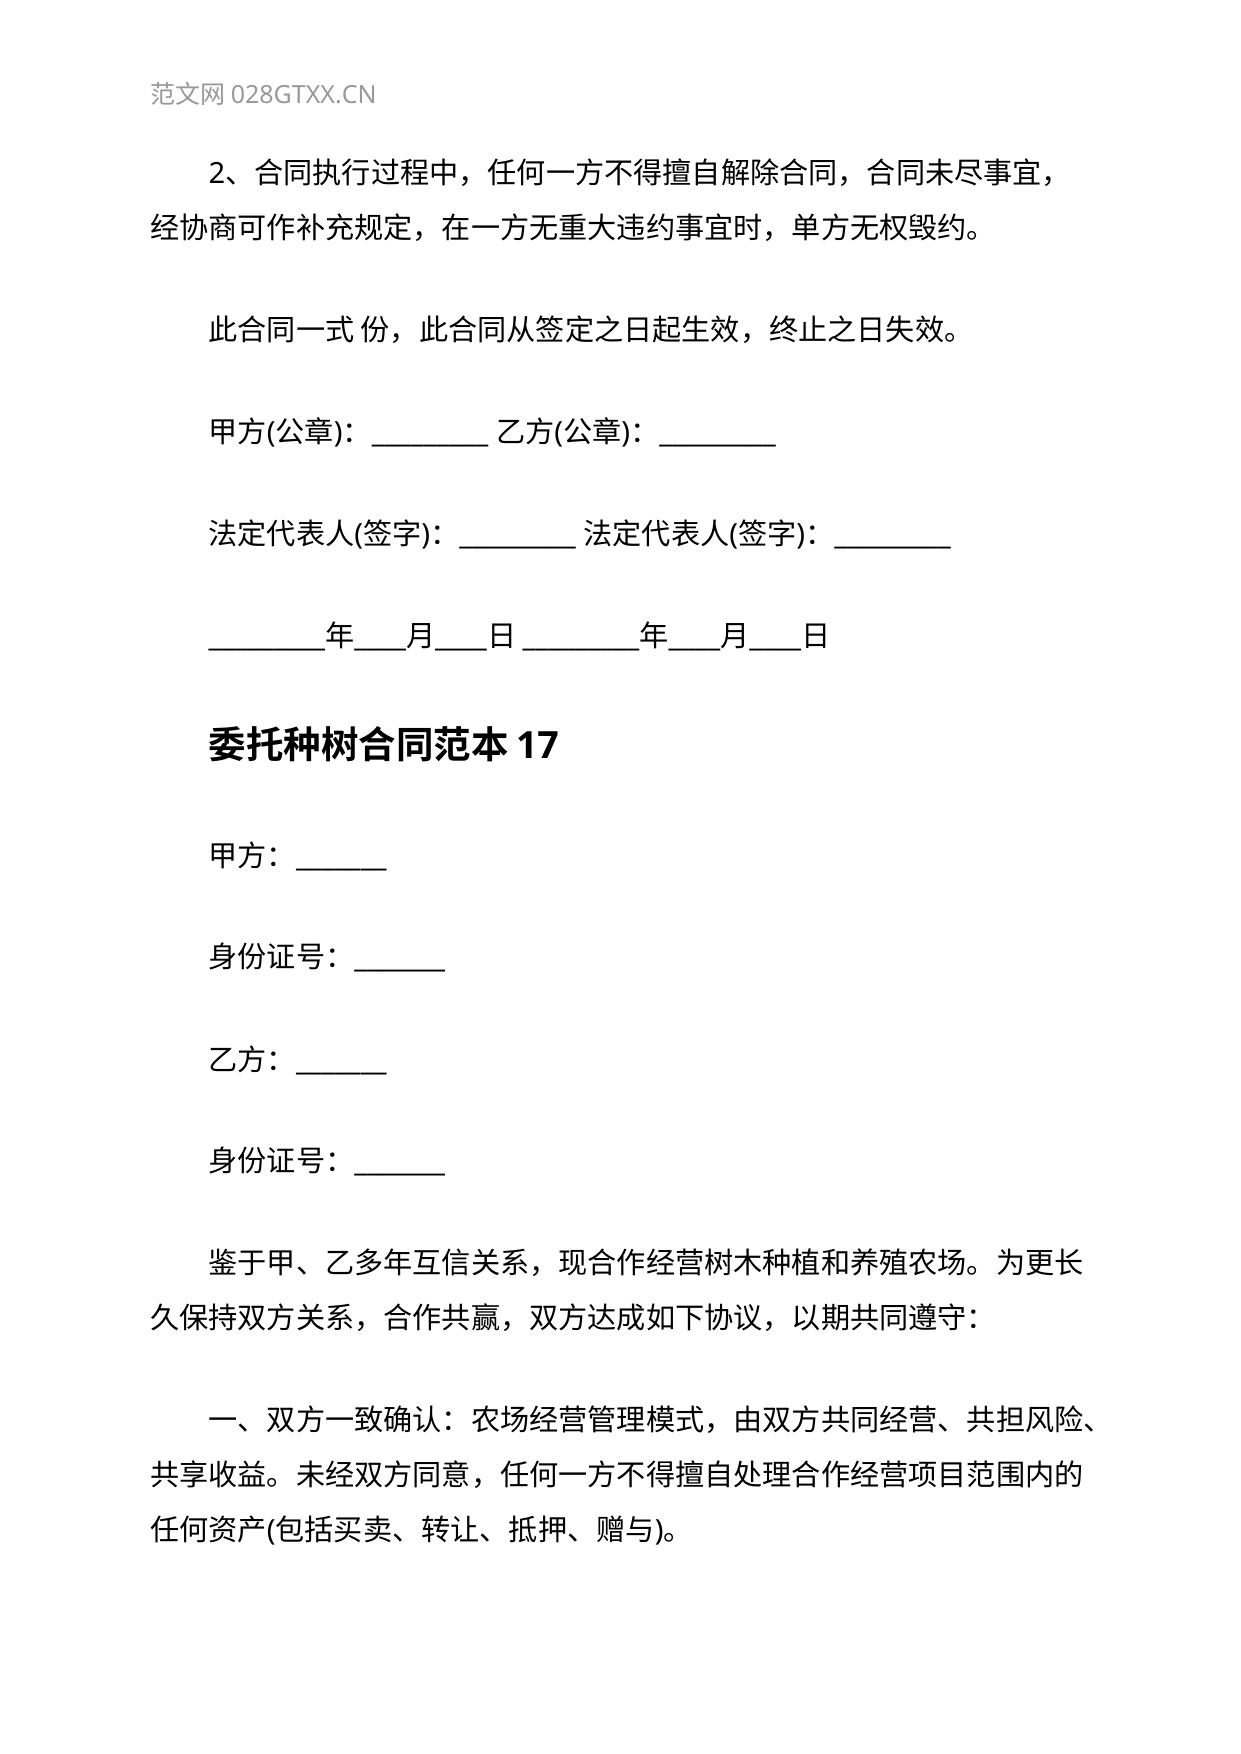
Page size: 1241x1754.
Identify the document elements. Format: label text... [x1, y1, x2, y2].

text _________年____月____日 _________年____月____日 [150, 612, 1090, 655]
text 身份证号：_______ [150, 934, 1090, 976]
text 甲方：_______ [150, 832, 1090, 874]
text 身份证号：_______ [150, 1138, 1090, 1180]
text 此合同一式 份，此合同从签定之日起生效，终止之日失效。 [150, 307, 1090, 349]
text 委托种树合同范本17 [150, 714, 1090, 769]
text 乙方：_______ [150, 1036, 1090, 1078]
text 甲方(公章)：_________ 乙方(公章)：_________ [150, 408, 1090, 451]
text 2、合同执行过程中，任何一方不得擅自解除合同，合同未尽事宜，经协商可作补充规定，在一方无重大违约事宜时，单方无权毁约。 [150, 150, 1090, 247]
text 鉴于甲、乙多年互信关系，现合作经营树木种植和养殖农场。为更长久保持双方关系，合作共赢，双方达成如下协议，以期共同遵守： [150, 1240, 1090, 1337]
text 法定代表人(签字)：_________ 法定代表人(签字)：_________ [150, 511, 1090, 553]
text 一、双方一致确认：农场经营管理模式，由双方共同经营、共担风险、共享收益。未经双方同意，任何一方不得擅自处理合作经营项目范围内的任何资产(包括买卖、转让、抵押、赠与)。 [150, 1397, 1090, 1549]
